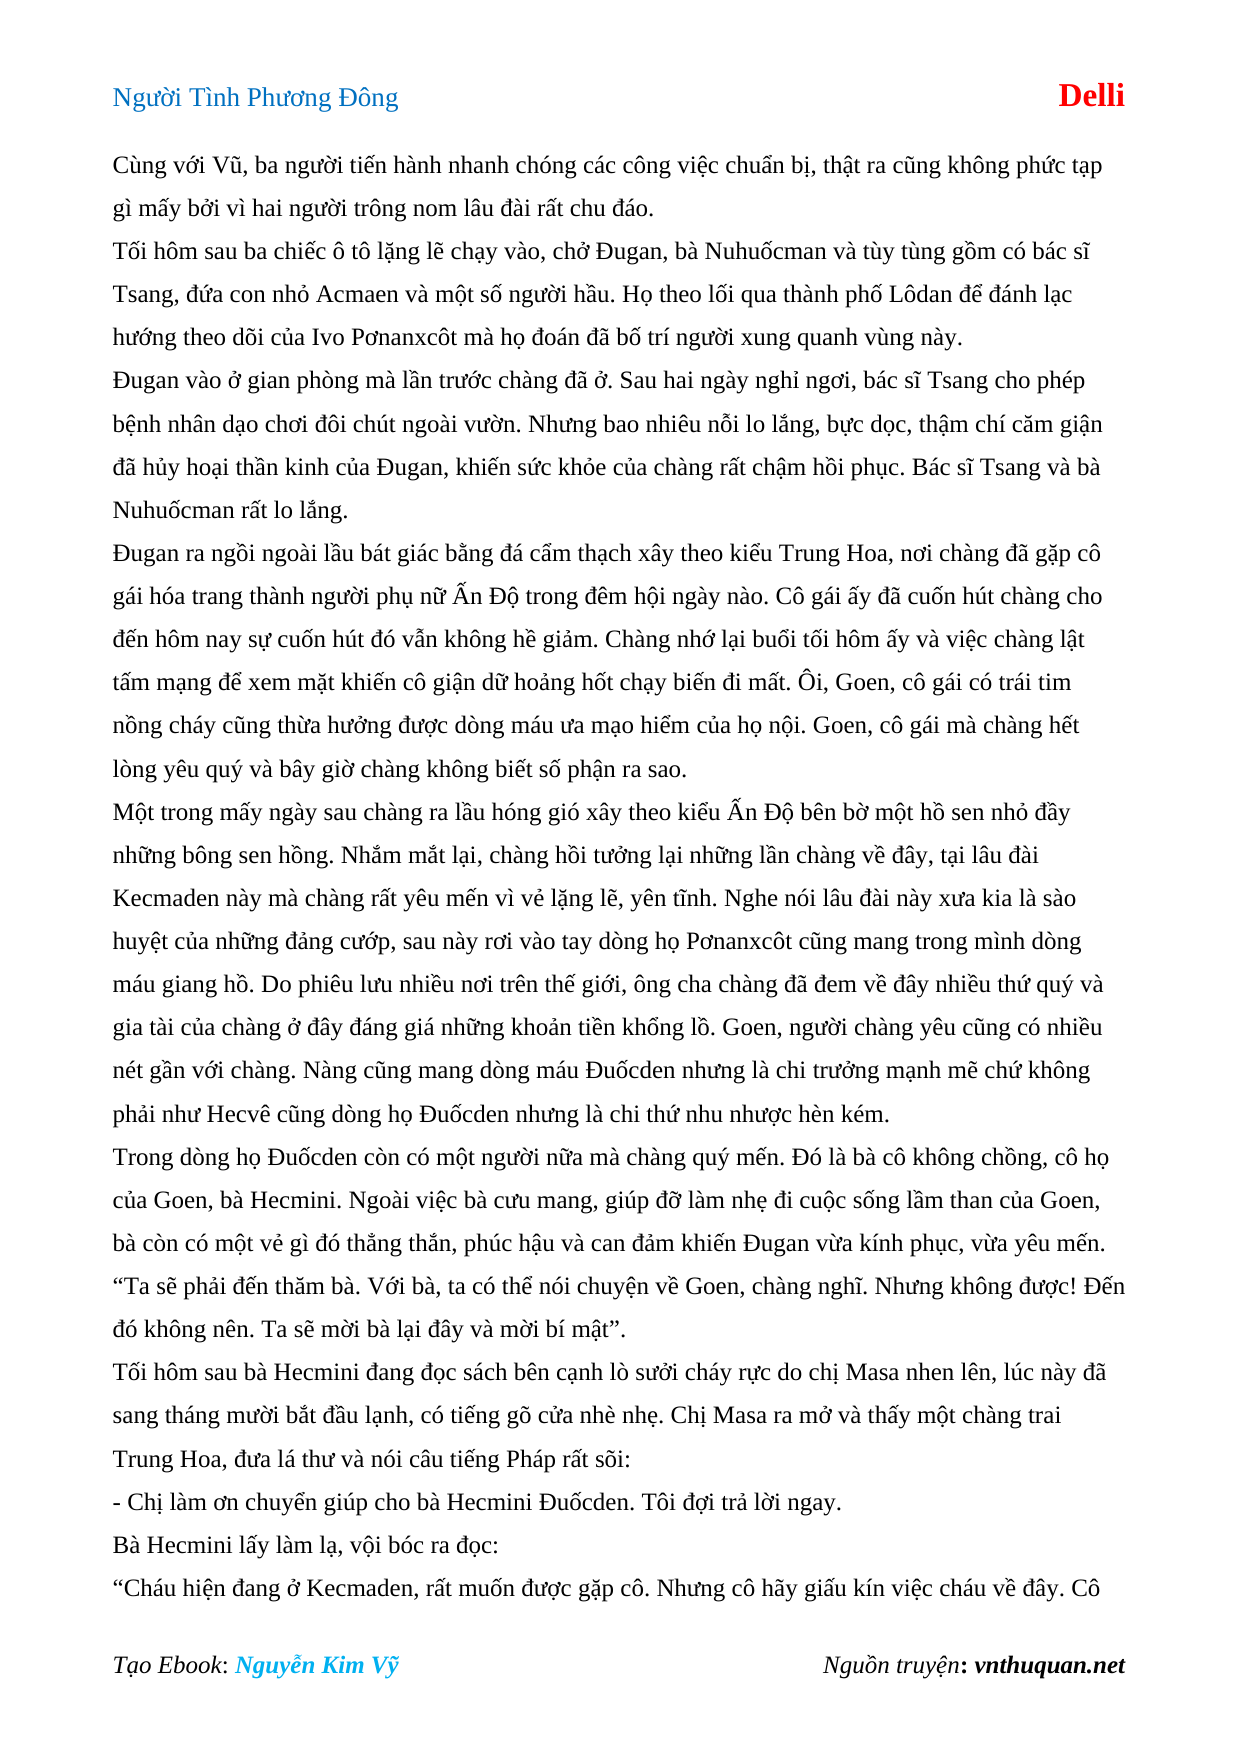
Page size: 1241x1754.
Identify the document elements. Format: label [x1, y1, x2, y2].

text [112, 150, 1128, 1602]
